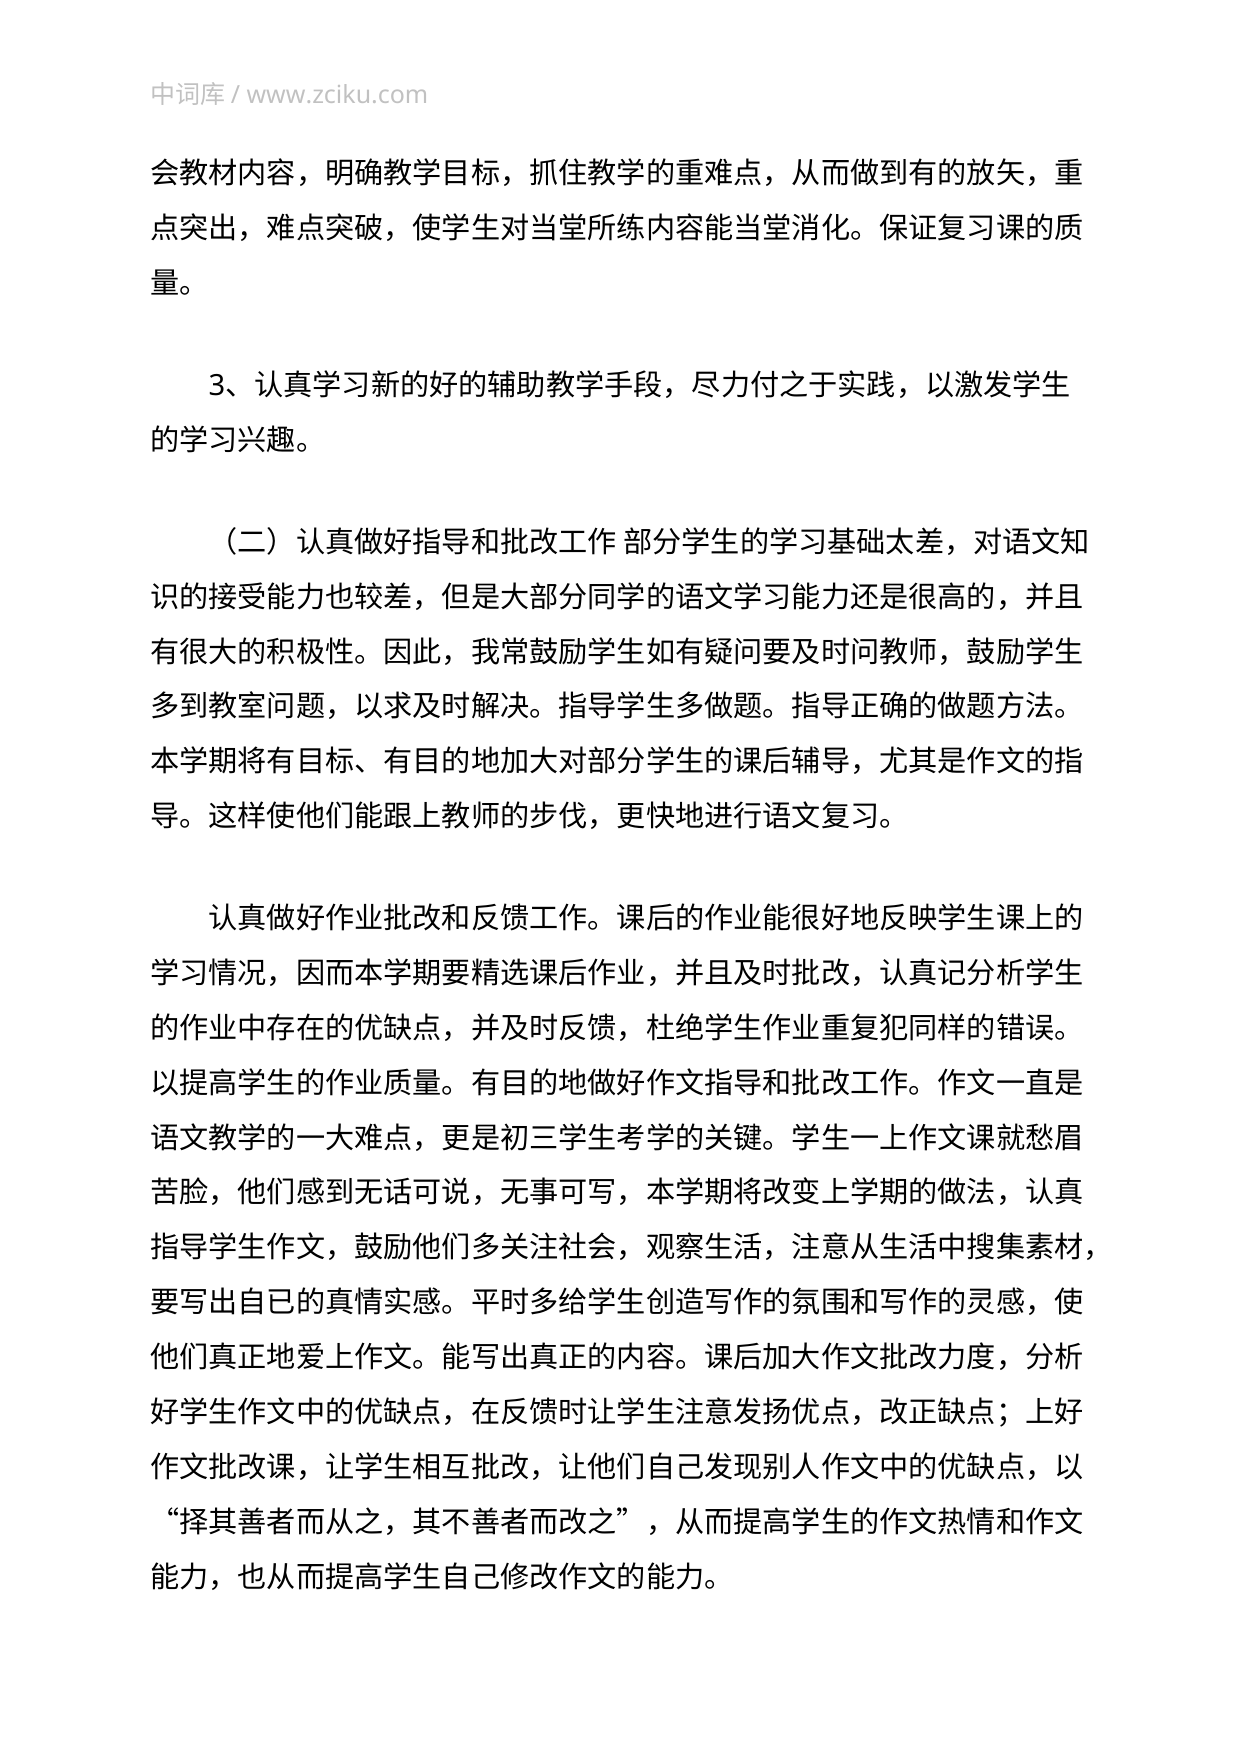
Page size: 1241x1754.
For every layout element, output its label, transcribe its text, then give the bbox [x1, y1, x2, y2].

text 认真做好作业批改和反馈工作。课后的作业能很好地反映学生课上的学习情况，因而本学期要精选课后作业，并且及时批改，认真记分析学生的作业中存在的优缺点，并及时反馈，杜绝学生作业重复犯同样的错误。以提高学生的作业质量。有目的地做好作文指导和批改工作。作文一直是语文教学的一大难点，更是初三学生考学的关键。学生一上作文课就愁眉苦脸，他们感到无话可说，无事可写，本学期将改变上学期的做法，认真指导学生作文，鼓励他们多关注社会，观察生活，注意从生活中搜集素材，要写出自已的真情实感。平时多给学生创造写作的氛围和写作的灵感，使他们真正地爱上作文。能写出真正的内容。课后加大作文批改力度，分析好学生作文中的优缺点，在反馈时让学生注意发扬优点，改正缺点；上好作文批改课，让学生相互批改，让他们自己发现别人作文中的优缺点，以“择其善者而从之，其不善者而改之”，从而提高学生的作文热情和作文能力，也从而提高学生自己修改作文的能力。 [150, 894, 1090, 1596]
text 3、认真学习新的好的辅助教学手段，尽力付之于实践，以激发学生的学习兴趣。 [150, 362, 1090, 459]
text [150, 150, 1090, 302]
text （二）认真做好指导和批改工作 部分学生的学习基础太差，对语文知识的接受能力也较差，但是大部分同学的语文学习能力还是很高的，并且有很大的积极性。因此，我常鼓励学生如有疑问要及时问教师，鼓励学生多到教室问题，以求及时解决。指导学生多做题。指导正确的做题方法。本学期将有目标、有目的地加大对部分学生的课后辅导，尤其是作文的指导。这样使他们能跟上教师的步伐，更快地进行语文复习。 [150, 518, 1090, 835]
